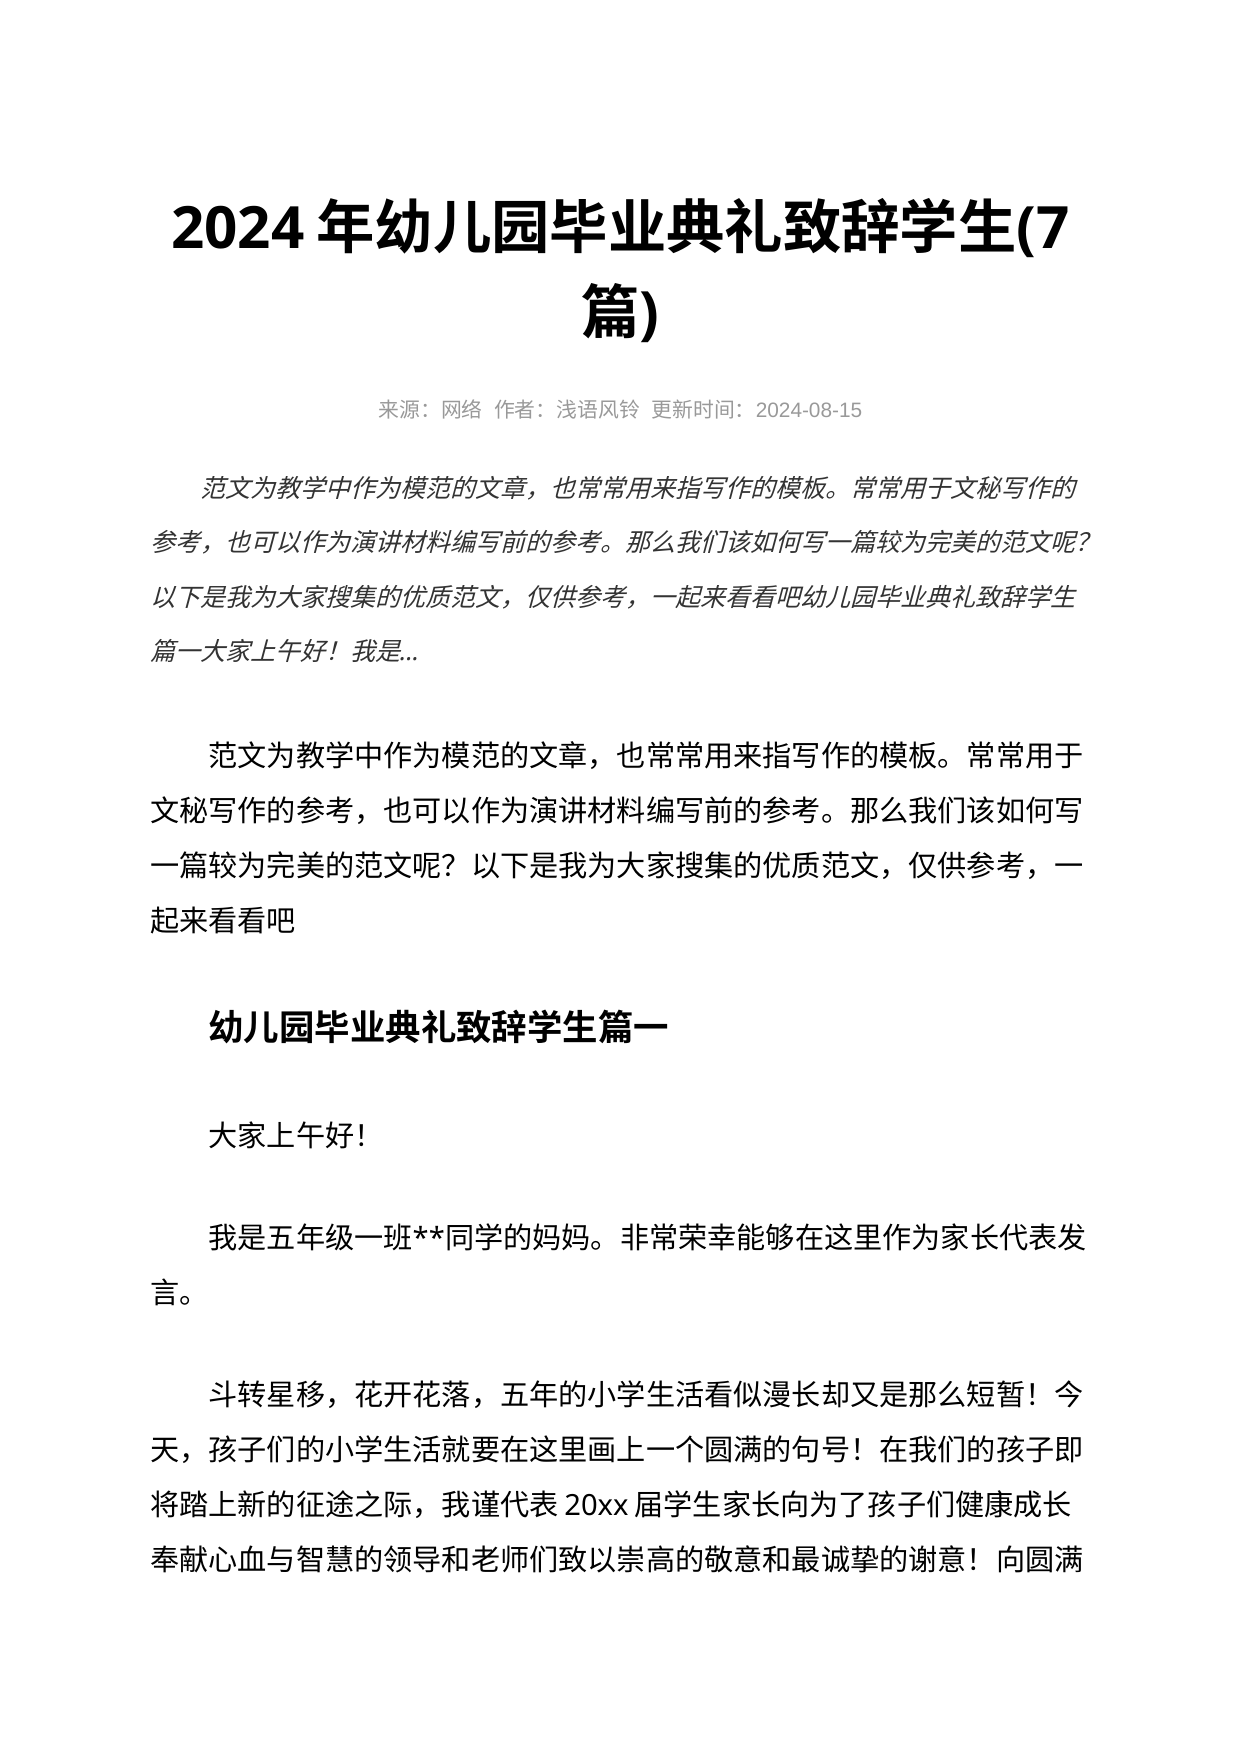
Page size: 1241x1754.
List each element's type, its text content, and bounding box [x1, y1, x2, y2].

text 大家上午好！ [150, 1113, 1090, 1155]
text 我是五年级一班**同学的妈妈。非常荣幸能够在这里作为家长代表发言。 [150, 1214, 1090, 1312]
text 范文为教学中作为模范的文章，也常常用来指写作的模板。常常用于文秘写作的参考，也可以作为演讲材料编写前的参考。那么我们该如何写一篇较为完美的范文呢？以下是我为大家搜集的优质范文，仅供参考，一起来看看吧 [150, 733, 1090, 940]
text 范文为教学中作为模范的文章，也常常用来指写作的模板。常常用于文秘写作的参考，也可以作为演讲材料编写前的参考。那么我们该如何写一篇较为完美的范文呢？以下是我为大家搜集的优质范文，仅供参考，一起来看看吧幼儿园毕业典礼致辞学生篇一大家上午好！我是... [150, 468, 1090, 668]
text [150, 1371, 1090, 1578]
subtitle 2024年幼儿园毕业典礼致辞学生(7篇) [150, 181, 1090, 351]
text 来源：网络 作者：浅语风铃 更新时间：2024-08-15 [150, 398, 1090, 422]
text 幼儿园毕业典礼致辞学生篇一 [150, 999, 1090, 1051]
